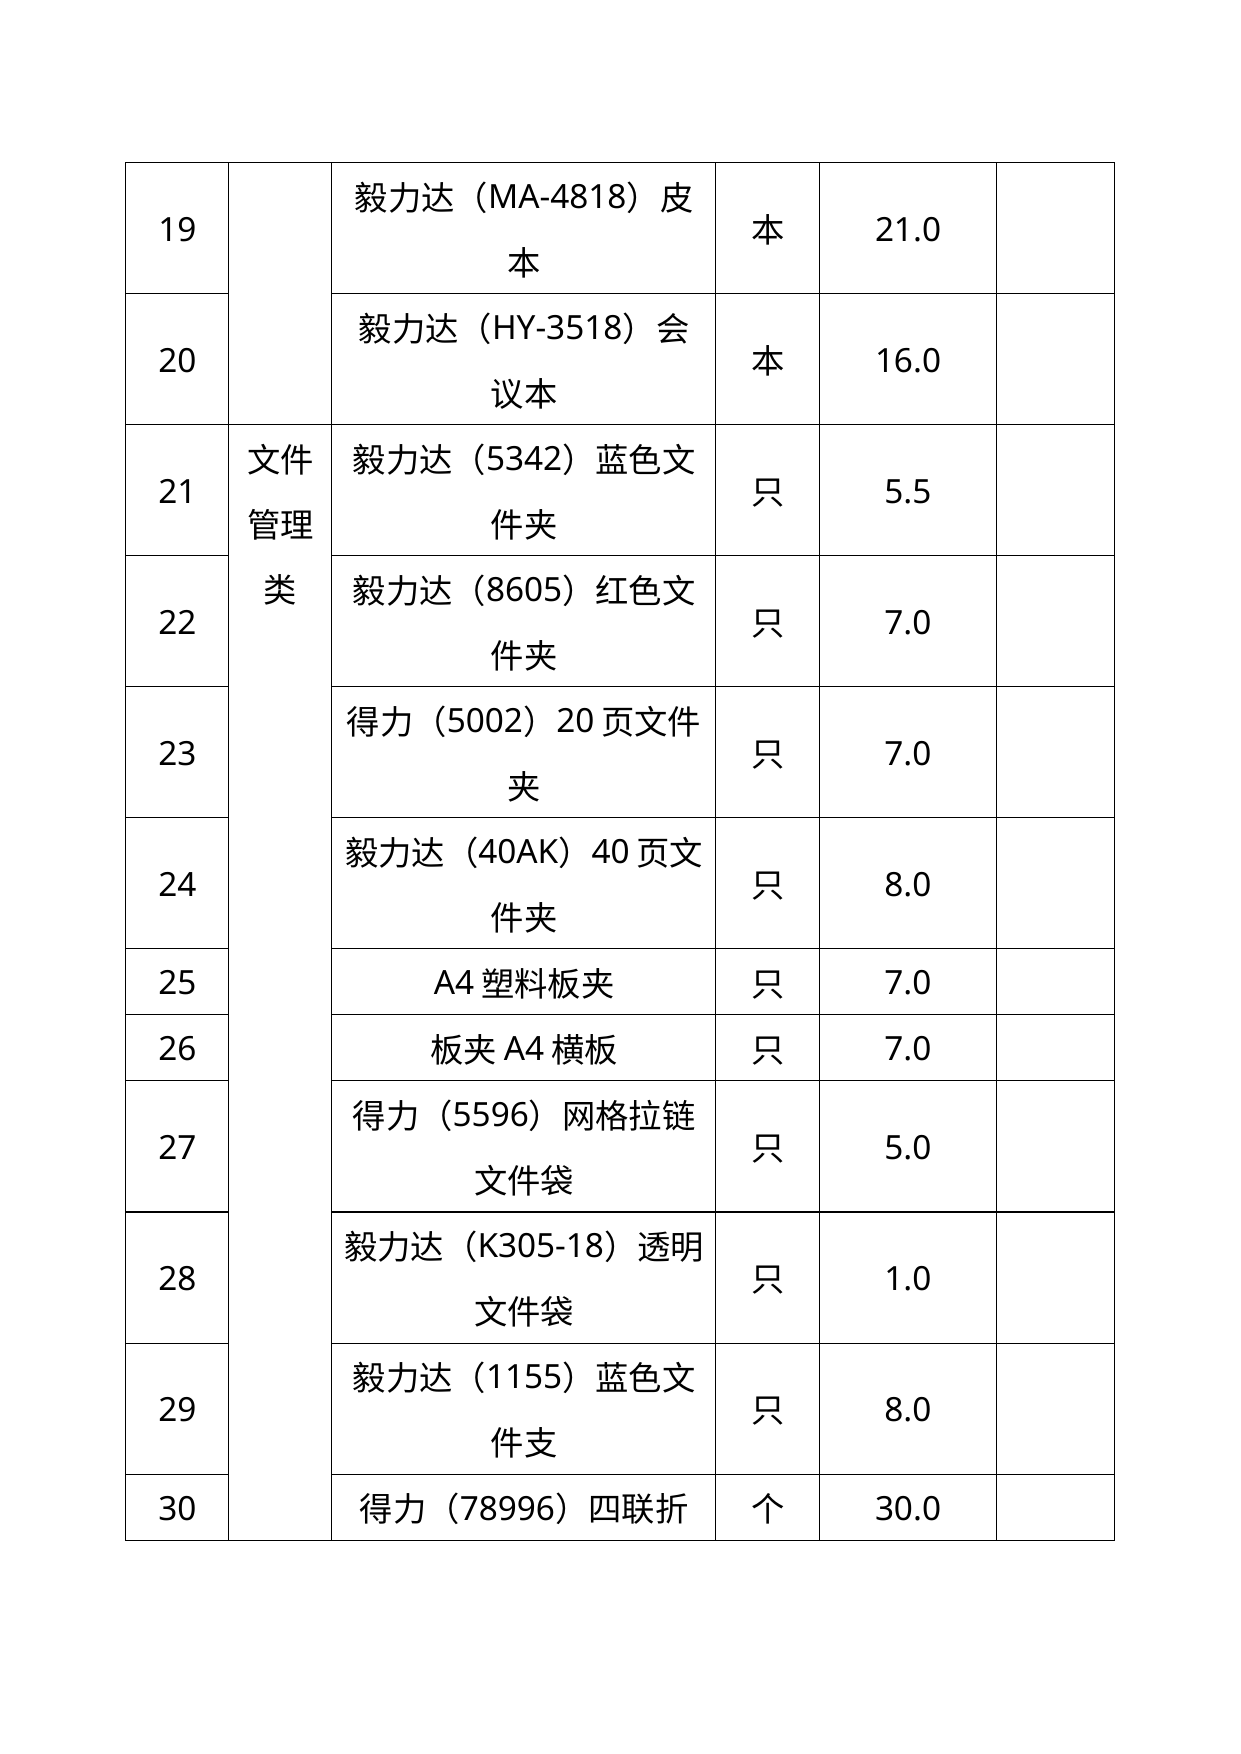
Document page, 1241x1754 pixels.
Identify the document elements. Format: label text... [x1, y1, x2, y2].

table_cell 5.5 [820, 425, 996, 555]
table_cell 30.0 [820, 1475, 996, 1539]
table_cell 毅力达（K305-18）透明文件袋 [332, 1213, 715, 1342]
table_cell 只 [716, 425, 819, 555]
table_cell 毅力达（5342）蓝色文件夹 [332, 425, 715, 555]
table_cell 7.0 [820, 687, 996, 817]
table_cell [997, 687, 1114, 817]
table_cell 板夹A4横板 [332, 1015, 715, 1080]
table_cell [997, 1015, 1114, 1080]
table_cell [997, 163, 1114, 293]
table_cell 5.0 [820, 1081, 996, 1211]
table_cell 22 [126, 556, 228, 686]
table_cell 得力（5596）网格拉链文件袋 [332, 1081, 715, 1211]
table_cell [997, 1475, 1114, 1539]
table_cell 25 [126, 949, 228, 1014]
table_cell 8.0 [820, 1344, 996, 1473]
table_cell 只 [716, 556, 819, 686]
table_cell 20 [126, 294, 228, 424]
table_cell [997, 1344, 1114, 1473]
table_cell 21.0 [820, 163, 996, 293]
table_cell 文件管理类 [229, 425, 331, 1539]
table_cell 只 [716, 1344, 819, 1473]
table_cell 得力（78996）四联折叠文件筐 [332, 1475, 715, 1539]
table_cell 本 [716, 163, 819, 293]
table_cell [997, 556, 1114, 686]
table_cell 8.0 [820, 818, 996, 948]
table_cell 16.0 [820, 294, 996, 424]
table_cell 21 [126, 425, 228, 555]
table_cell 只 [716, 1081, 819, 1211]
table_cell 只 [716, 1015, 819, 1080]
table_cell 毅力达（1155）蓝色文件支 [332, 1344, 715, 1473]
table_cell [997, 1081, 1114, 1211]
table_cell 1.0 [820, 1213, 996, 1342]
table_cell 29 [126, 1344, 228, 1473]
table_cell 7.0 [820, 556, 996, 686]
table_cell 只 [716, 1213, 819, 1342]
table_cell 27 [126, 1081, 228, 1211]
table_cell 本 [716, 294, 819, 424]
table_cell 26 [126, 1015, 228, 1080]
table_cell 只 [716, 687, 819, 817]
table_cell 只 [716, 818, 819, 948]
table_cell 19 [126, 163, 228, 293]
table_cell 毅力达（HY-3518）会议本 [332, 294, 715, 424]
table_cell [997, 818, 1114, 948]
table_cell 23 [126, 687, 228, 817]
table_cell [997, 294, 1114, 424]
table_cell 毅力达（8605）红色文件夹 [332, 556, 715, 686]
table_cell 24 [126, 818, 228, 948]
table_cell 只 [716, 949, 819, 1014]
table_cell 毅力达（40AK）40页文件夹 [332, 818, 715, 948]
table_cell [997, 1213, 1114, 1342]
table_cell [997, 425, 1114, 555]
table_cell 28 [126, 1213, 228, 1342]
table_cell 得力（5002）20页文件夹 [332, 687, 715, 817]
table_cell 个 [716, 1475, 819, 1539]
table_cell 7.0 [820, 1015, 996, 1080]
table_cell A4塑料板夹 [332, 949, 715, 1014]
table_cell 30 [126, 1475, 228, 1539]
table_cell 7.0 [820, 949, 996, 1014]
table_cell [997, 949, 1114, 1014]
table_cell 毅力达（MA-4818）皮本 [332, 163, 715, 293]
